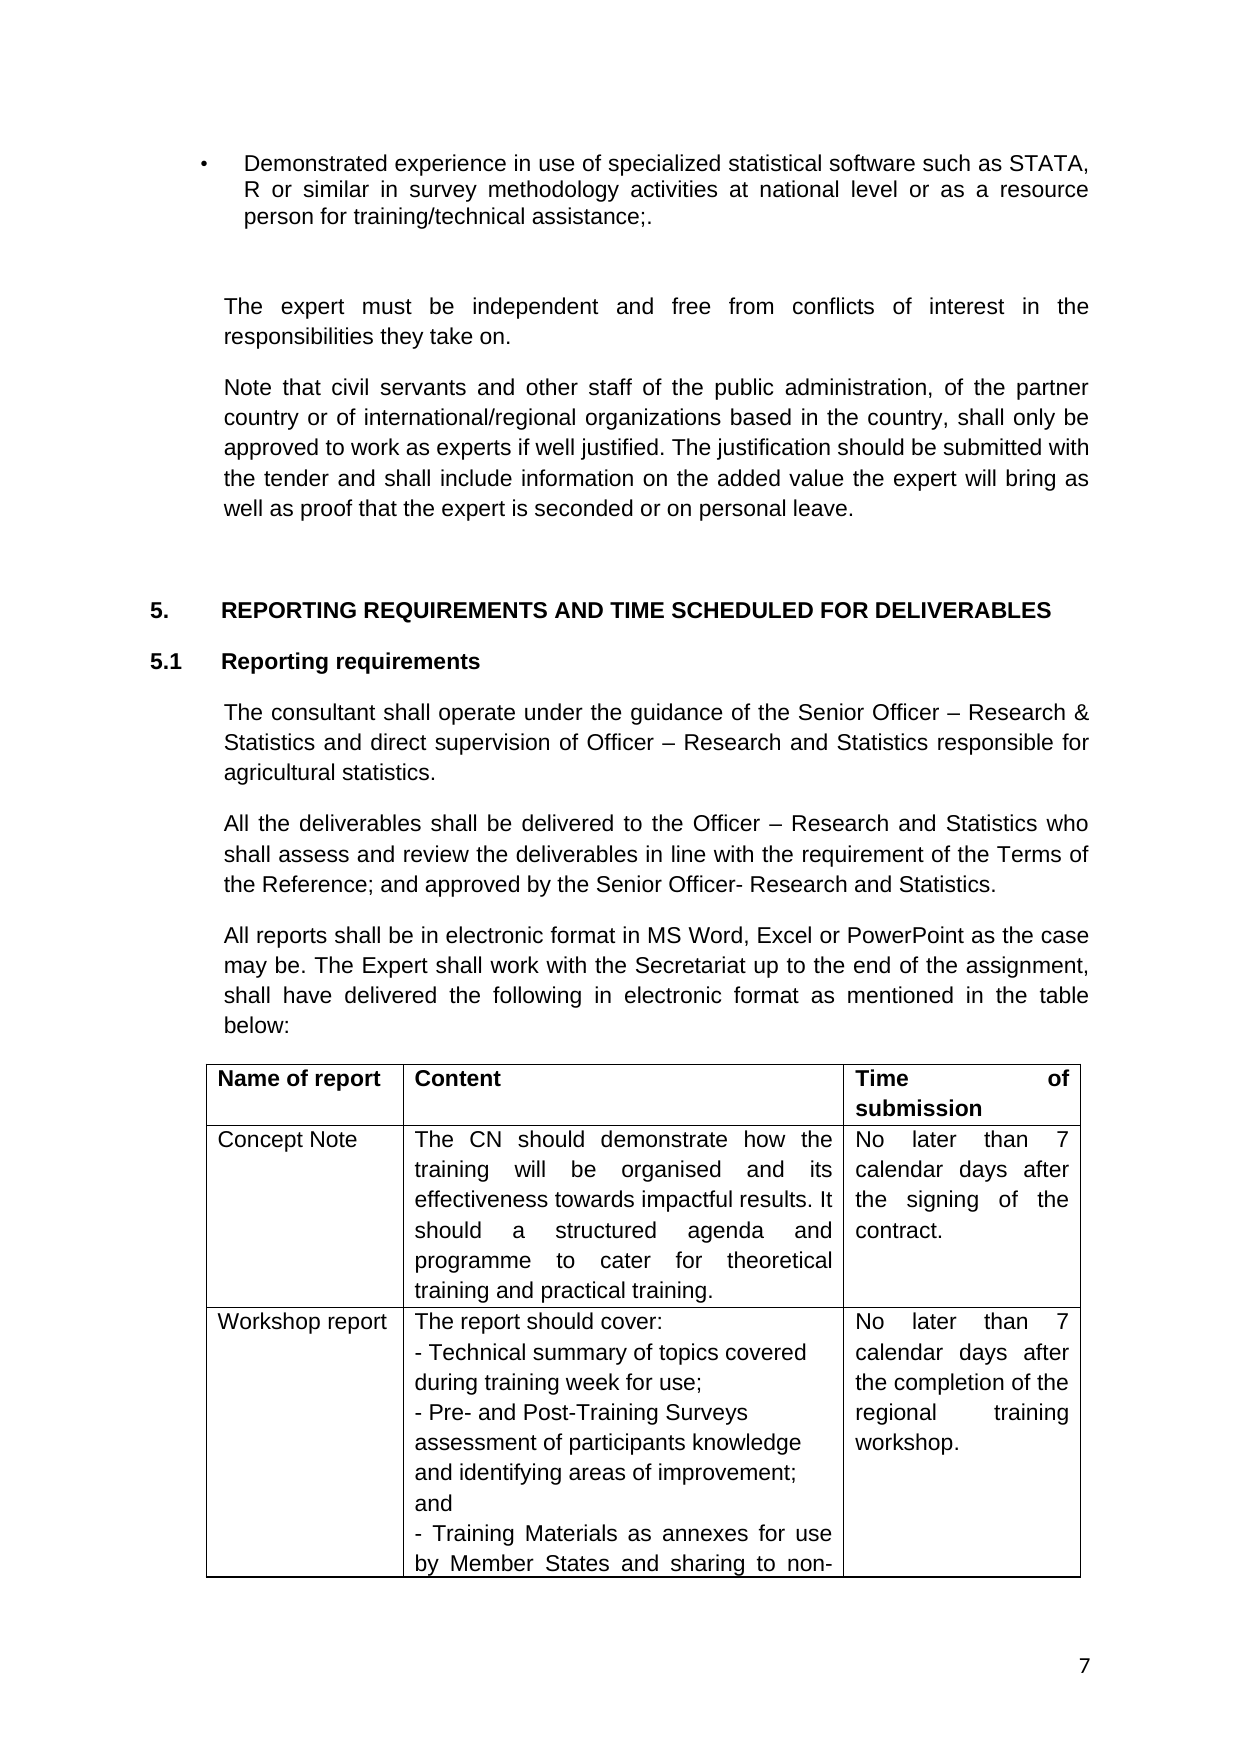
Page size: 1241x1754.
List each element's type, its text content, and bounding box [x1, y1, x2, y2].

table_cell Concept Note [207, 1126, 403, 1307]
table_cell Workshop report [207, 1308, 403, 1576]
table_header Content [404, 1065, 843, 1125]
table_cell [844, 1308, 1080, 1576]
text All the deliverables shall be delivered to the Officer – Research and Statistics who shall assess and review the deliverables in line with the requirement of the Terms of the Reference; and approved by the Senior Officer- Research and Statistics. [223, 810, 1090, 897]
table_header Time of submission [844, 1065, 1080, 1125]
table_cell The CN should demonstrate how the training will be organised and its effectiveness towards impactful results. It should a structured agenda and programme to cater for theoretical training and practical training. [404, 1126, 843, 1307]
text Note that civil servants and other staff of the public administration, of the partner country or of international/regional organizations based in the country, shall only be approved to work as experts if well justified. The justification should be submitted with the tender and shall include information on the added value the expert will bring as well as proof that the expert is seconded or on personal leave. [223, 374, 1090, 521]
table_cell No later than 7 calendar days after the signing of the contract. [844, 1126, 1080, 1307]
list Demonstrated experience in use of specialized statistical software such as STATA, R or similar in survey methodology activities at national level or as a resource person for training/technical assistance;. [200, 150, 1090, 229]
text The consultant shall operate under the guidance of the Senior Officer – Research & Statistics and direct supervision of Officer – Research and Statistics responsible for agricultural statistics. [223, 699, 1090, 786]
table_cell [404, 1308, 843, 1576]
table_header Name of report [207, 1065, 403, 1125]
text REPORTING REQUIREMENTS AND TIME SCHEDULED FOR DELIVERABLES [150, 597, 1090, 623]
text The expert must be independent and free from conflicts of interest in the responsibilities they take on. [223, 293, 1090, 349]
text All reports shall be in electronic format in MS Word, Excel or PowerPoint as the case may be. The Expert shall work with the Secretariat up to the end of the assignment, shall have delivered the following in electronic format as mentioned in the table below: [223, 922, 1090, 1039]
text Reporting requirements [150, 648, 1090, 674]
